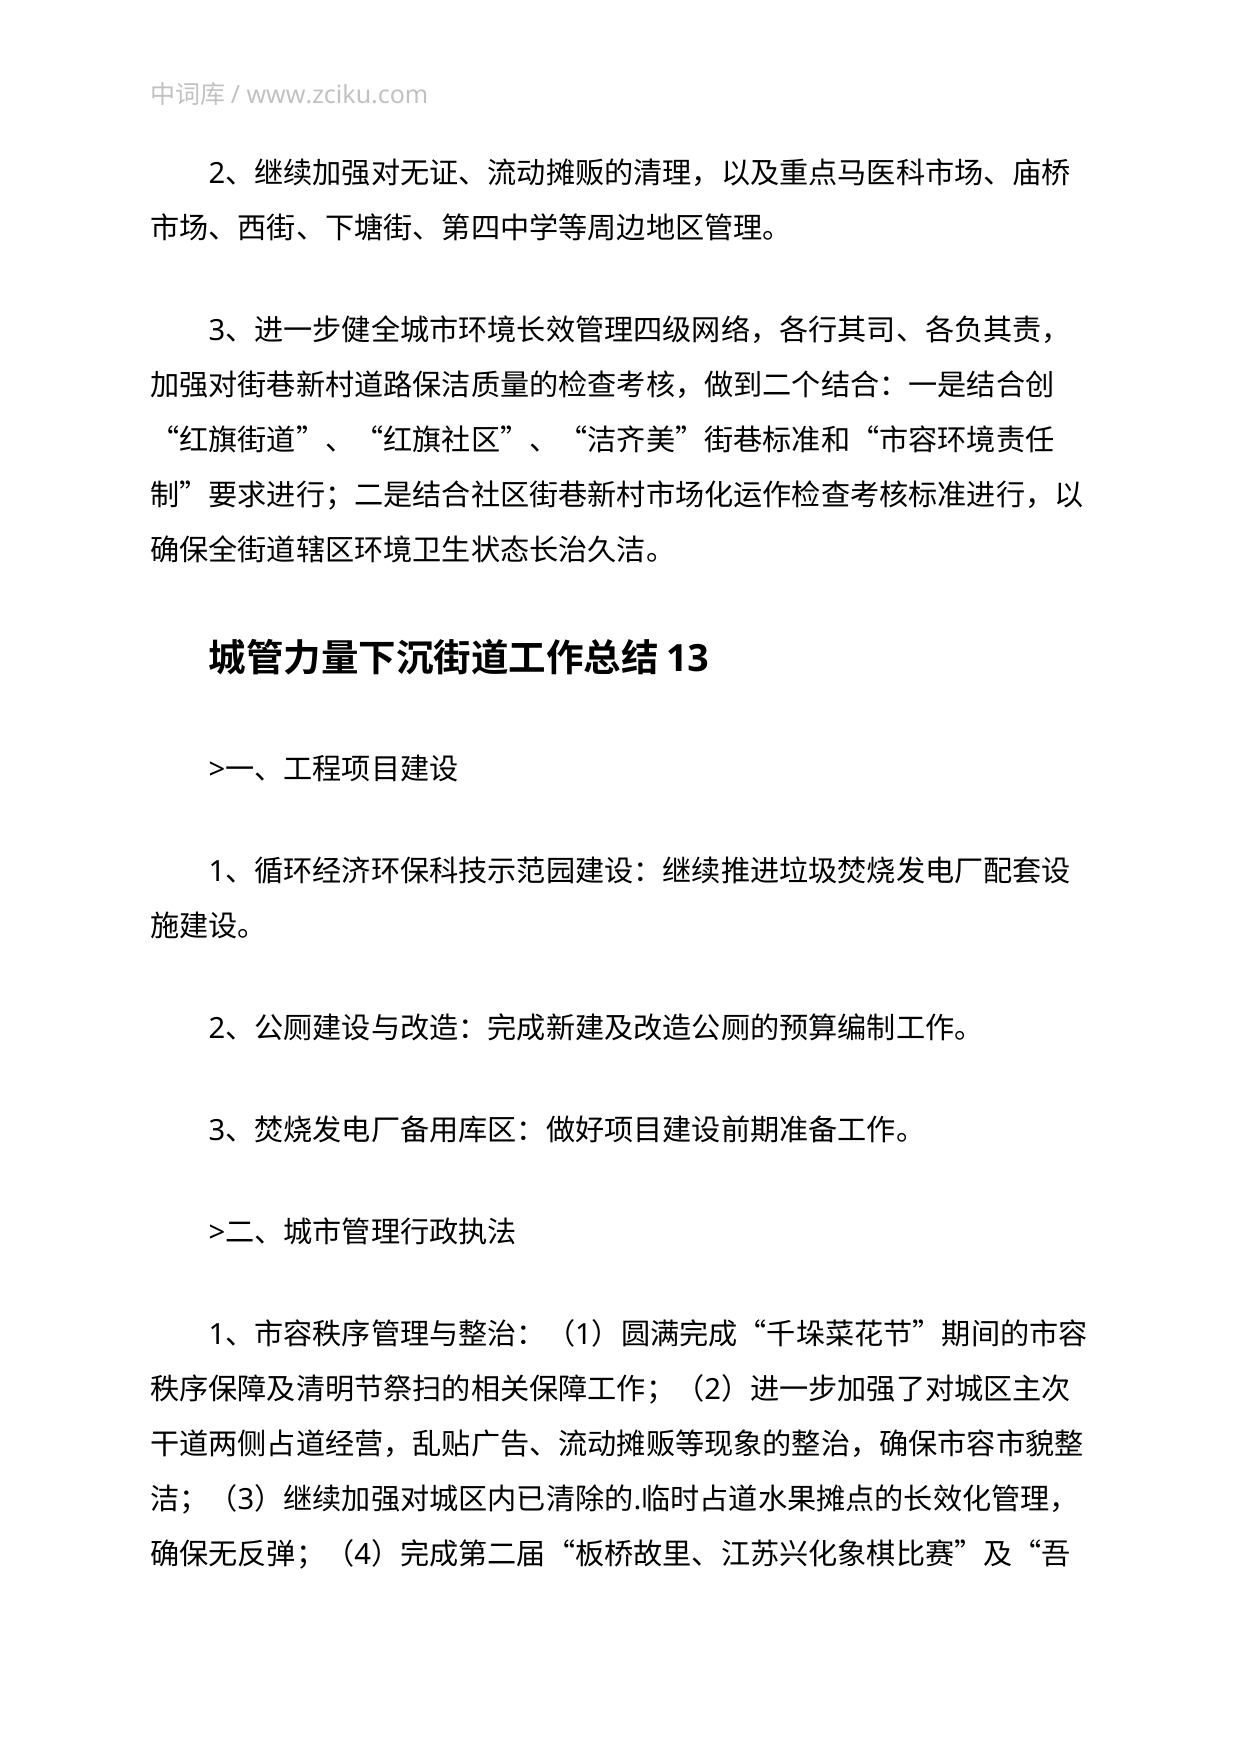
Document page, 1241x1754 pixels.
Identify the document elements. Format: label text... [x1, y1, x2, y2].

text 城管力量下沉街道工作总结13 [150, 628, 1090, 683]
text >一、工程项目建设 [150, 746, 1090, 788]
text 3、焚烧发电厂备用库区：做好项目建设前期准备工作。 [150, 1107, 1090, 1149]
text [150, 1311, 1090, 1573]
text 1、循环经济环保科技示范园建设：继续推进垃圾焚烧发电厂配套设施建设。 [150, 848, 1090, 945]
text >二、城市管理行政执法 [150, 1208, 1090, 1251]
text 3、进一步健全城市环境长效管理四级网络，各行其司、各负其责，加强对街巷新村道路保洁质量的检查考核，做到二个结合：一是结合创“红旗街道”、“红旗社区”、“洁齐美”街巷标准和“市容环境责任制”要求进行；二是结合社区街巷新村市场化运作检查考核标准进行，以确保全街道辖区环境卫生状态长治久洁。 [150, 307, 1090, 569]
text 2、公厕建设与改造：完成新建及改造公厕的预算编制工作。 [150, 1004, 1090, 1047]
text 2、继续加强对无证、流动摊贩的清理，以及重点马医科市场、庙桥市场、西街、下塘街、第四中学等周边地区管理。 [150, 150, 1090, 247]
